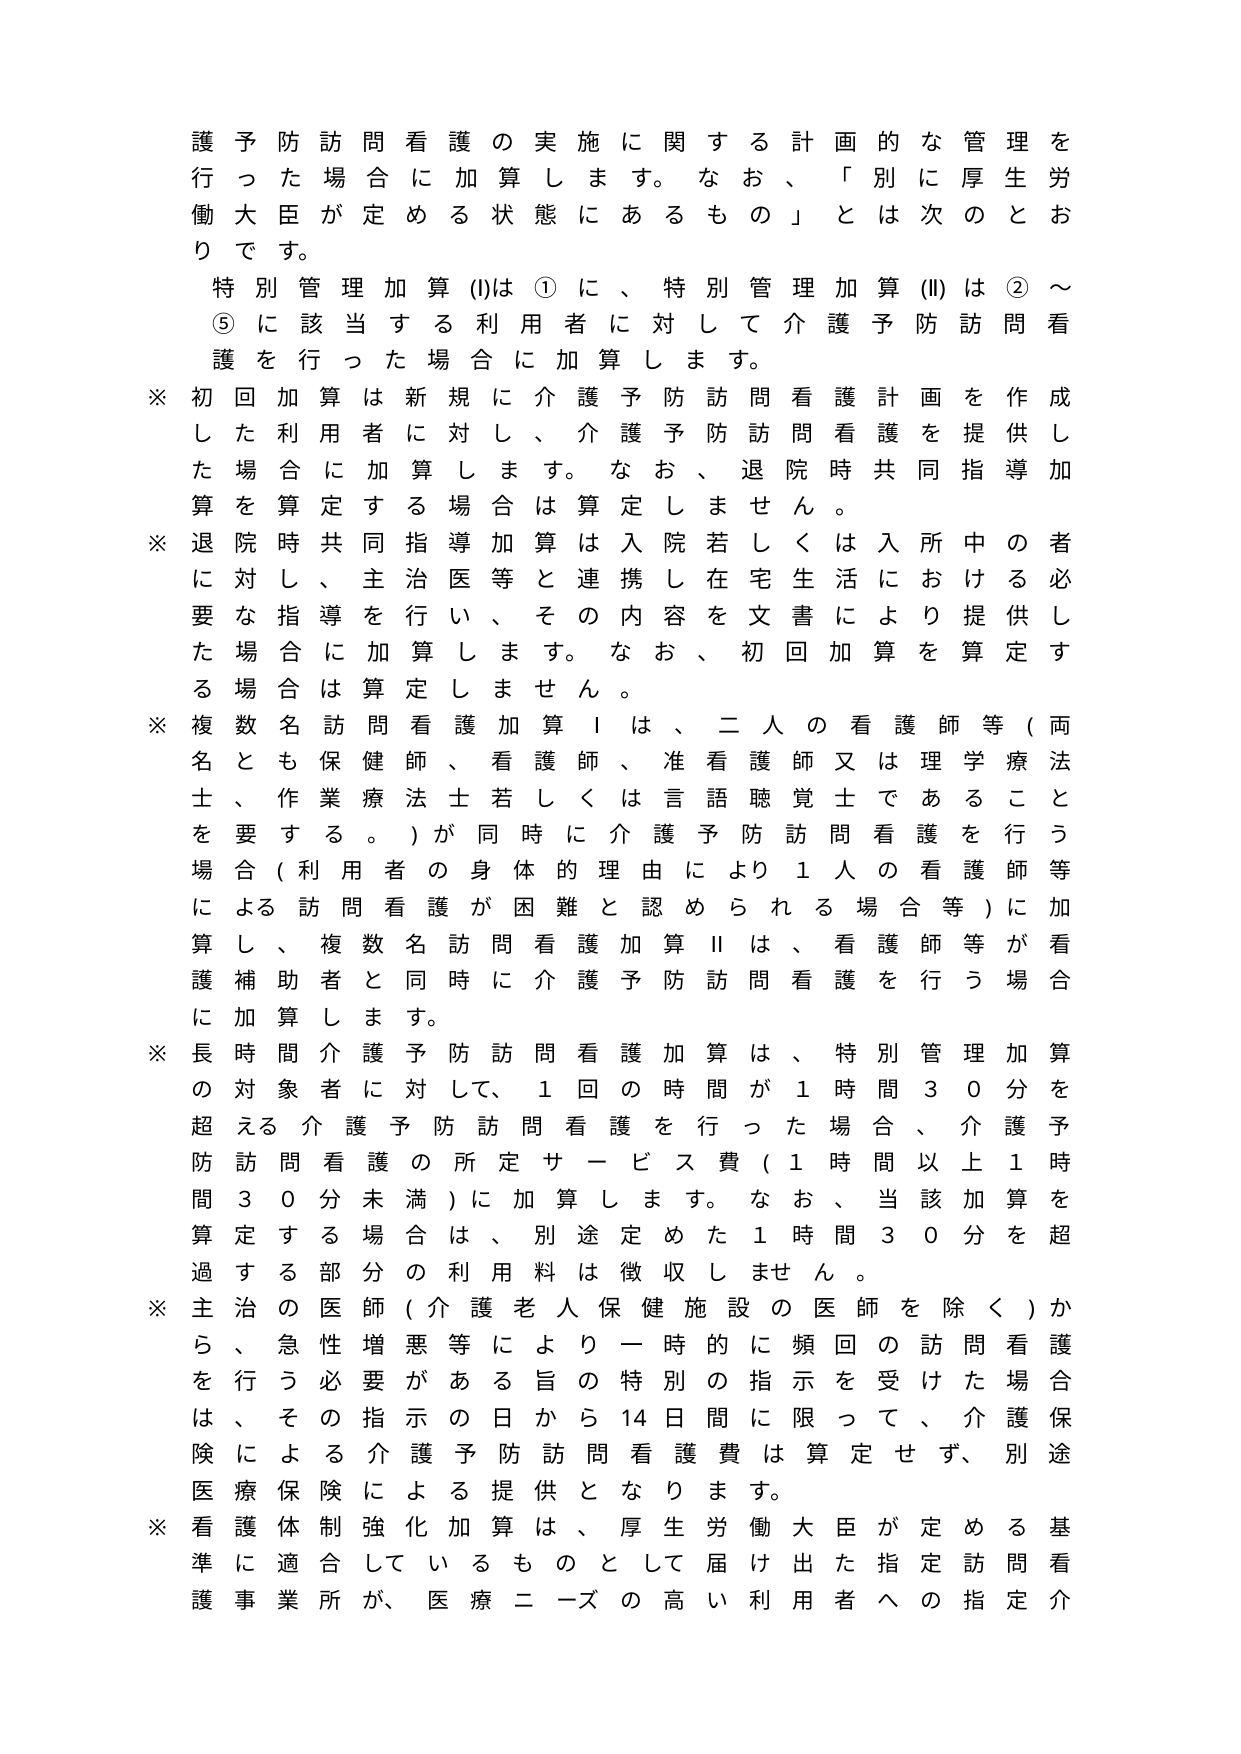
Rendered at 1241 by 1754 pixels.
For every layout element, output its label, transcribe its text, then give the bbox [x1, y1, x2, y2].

list 初回加算は新規に介護予防訪問看護計画を作成した利用者に対し、介護予防訪問看護を提供した場合に加算します。なお、退院時共同指導加算を算定する場合は算定しません。 [148, 377, 1092, 523]
list 主治の医師(介護老人保健施設の医師を除く)から、急性増悪等により一時的に頻回の訪問看護を行う必要がある旨の特別の指示を受けた場合は、その指示の日から14日間に限って、介護保険による介護予防訪問看護費は算定せず、別途医療保険による提供となります。 [148, 1289, 1092, 1507]
list 複数名訪問看護加算Ⅰは、二人の看護師等(両名とも保健師、看護師、准看護師又は理学療法士、作業療法士若しくは言語聴覚士であることを要する。)が同時に介護予防訪問看護を行う場合(利用者の身体的理由により１人の看護師等による訪問看護が困難と認められる場合等)に加算し、複数名訪問看護加算Ⅱは、看護師等が看護補助者と同時に介護予防訪問看護を行う場合に加算します。 [148, 705, 1092, 1033]
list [148, 122, 1092, 268]
list 長時間介護予防訪問看護加算は、特別管理加算の対象者に対して、１回の時間が１時間３０分を超える介護予防訪問看護を行った場合、介護予防訪問看護の所定サービス費(１時間以上１時間３０分未満)に加算します。なお、当該加算を算定する場合は、別途定めた１時間３０分を超過する部分の利用料は徴収しません。 [148, 1033, 1092, 1289]
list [148, 1507, 1092, 1617]
text 特別管理加算(Ⅰ)は①に、特別管理加算(Ⅱ)は②～⑤に該当する利用者に対して介護予防訪問看護を行った場合に加算します。 [193, 268, 1092, 377]
list 退院時共同指導加算は入院若しくは入所中の者に対し、主治医等と連携し在宅生活における必要な指導を行い、その内容を文書により提供した場合に加算します。なお、初回加算を算定する場合は算定しません。 [148, 523, 1092, 705]
